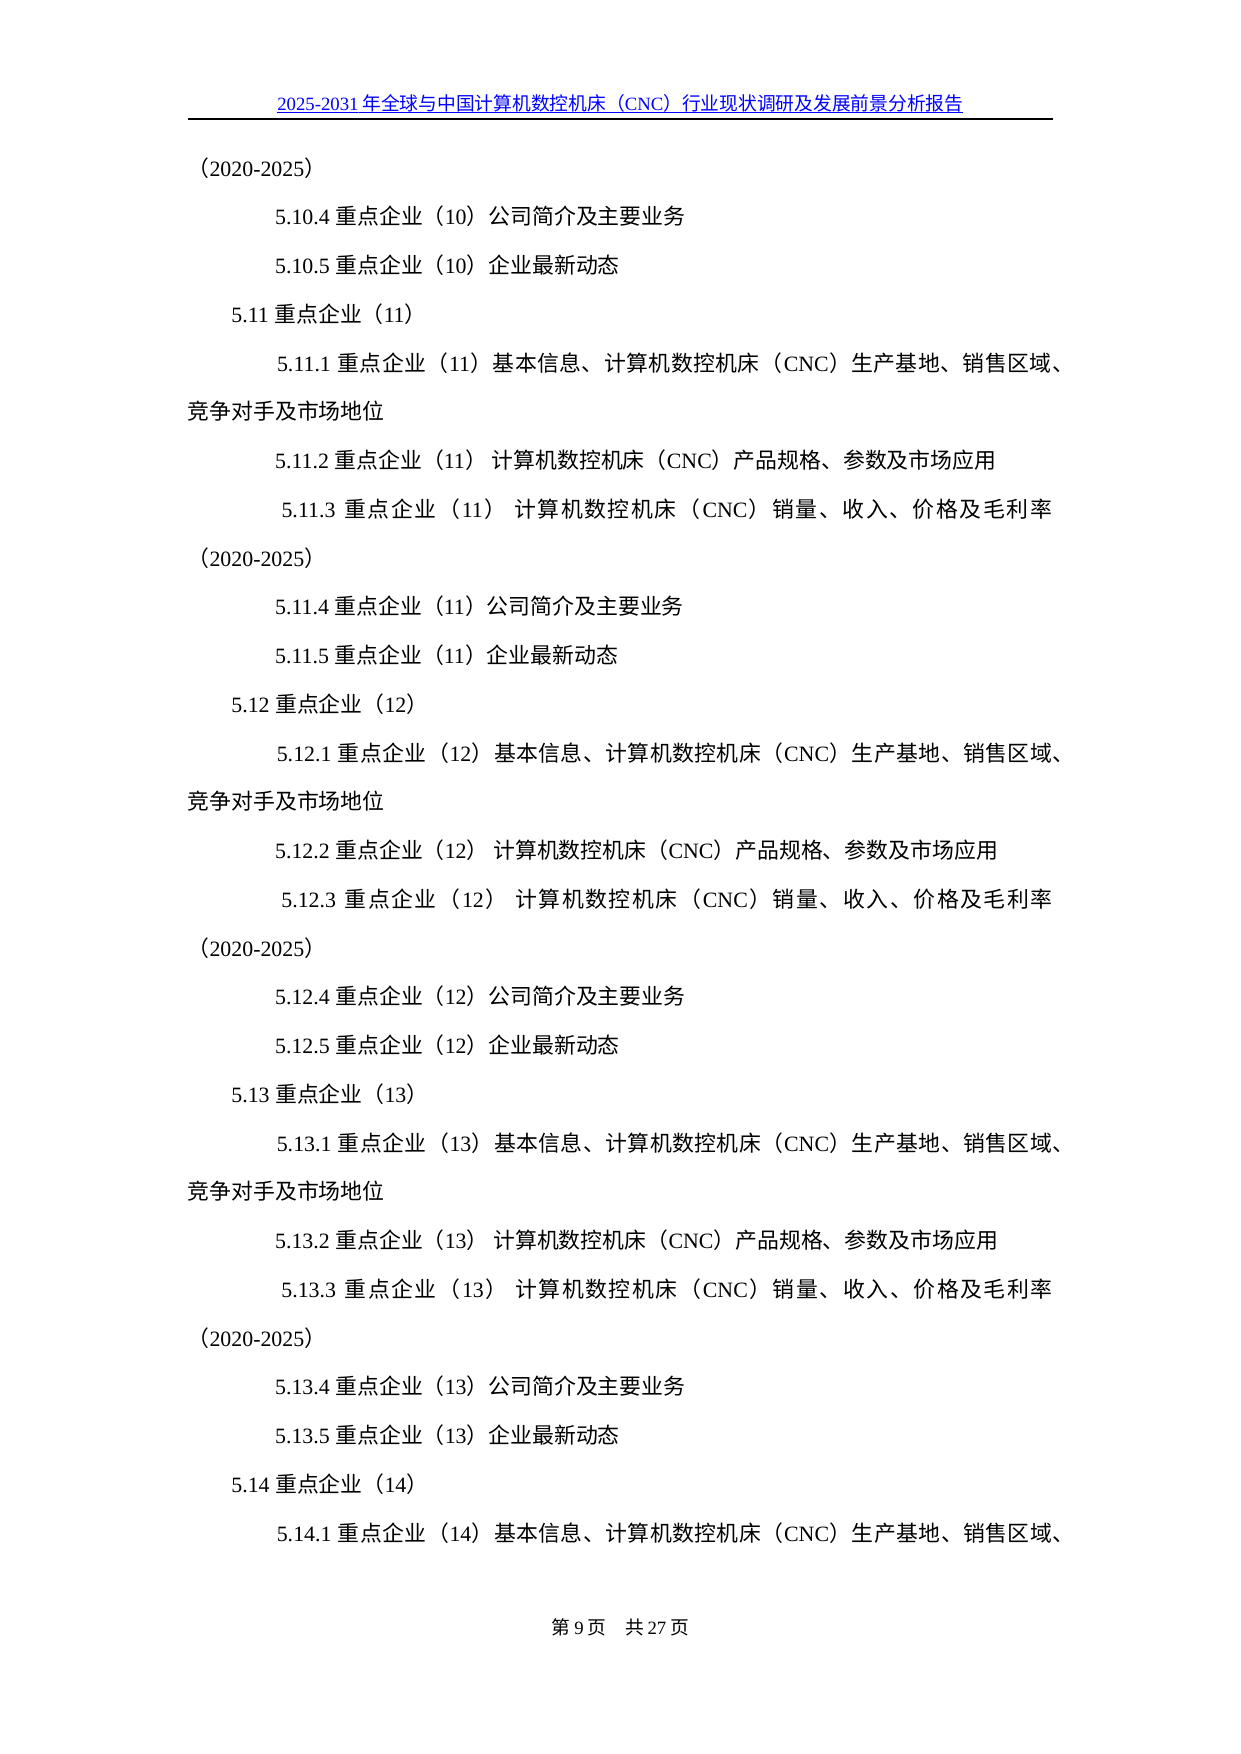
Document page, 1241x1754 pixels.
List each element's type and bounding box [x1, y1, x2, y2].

text [187, 150, 1053, 1548]
